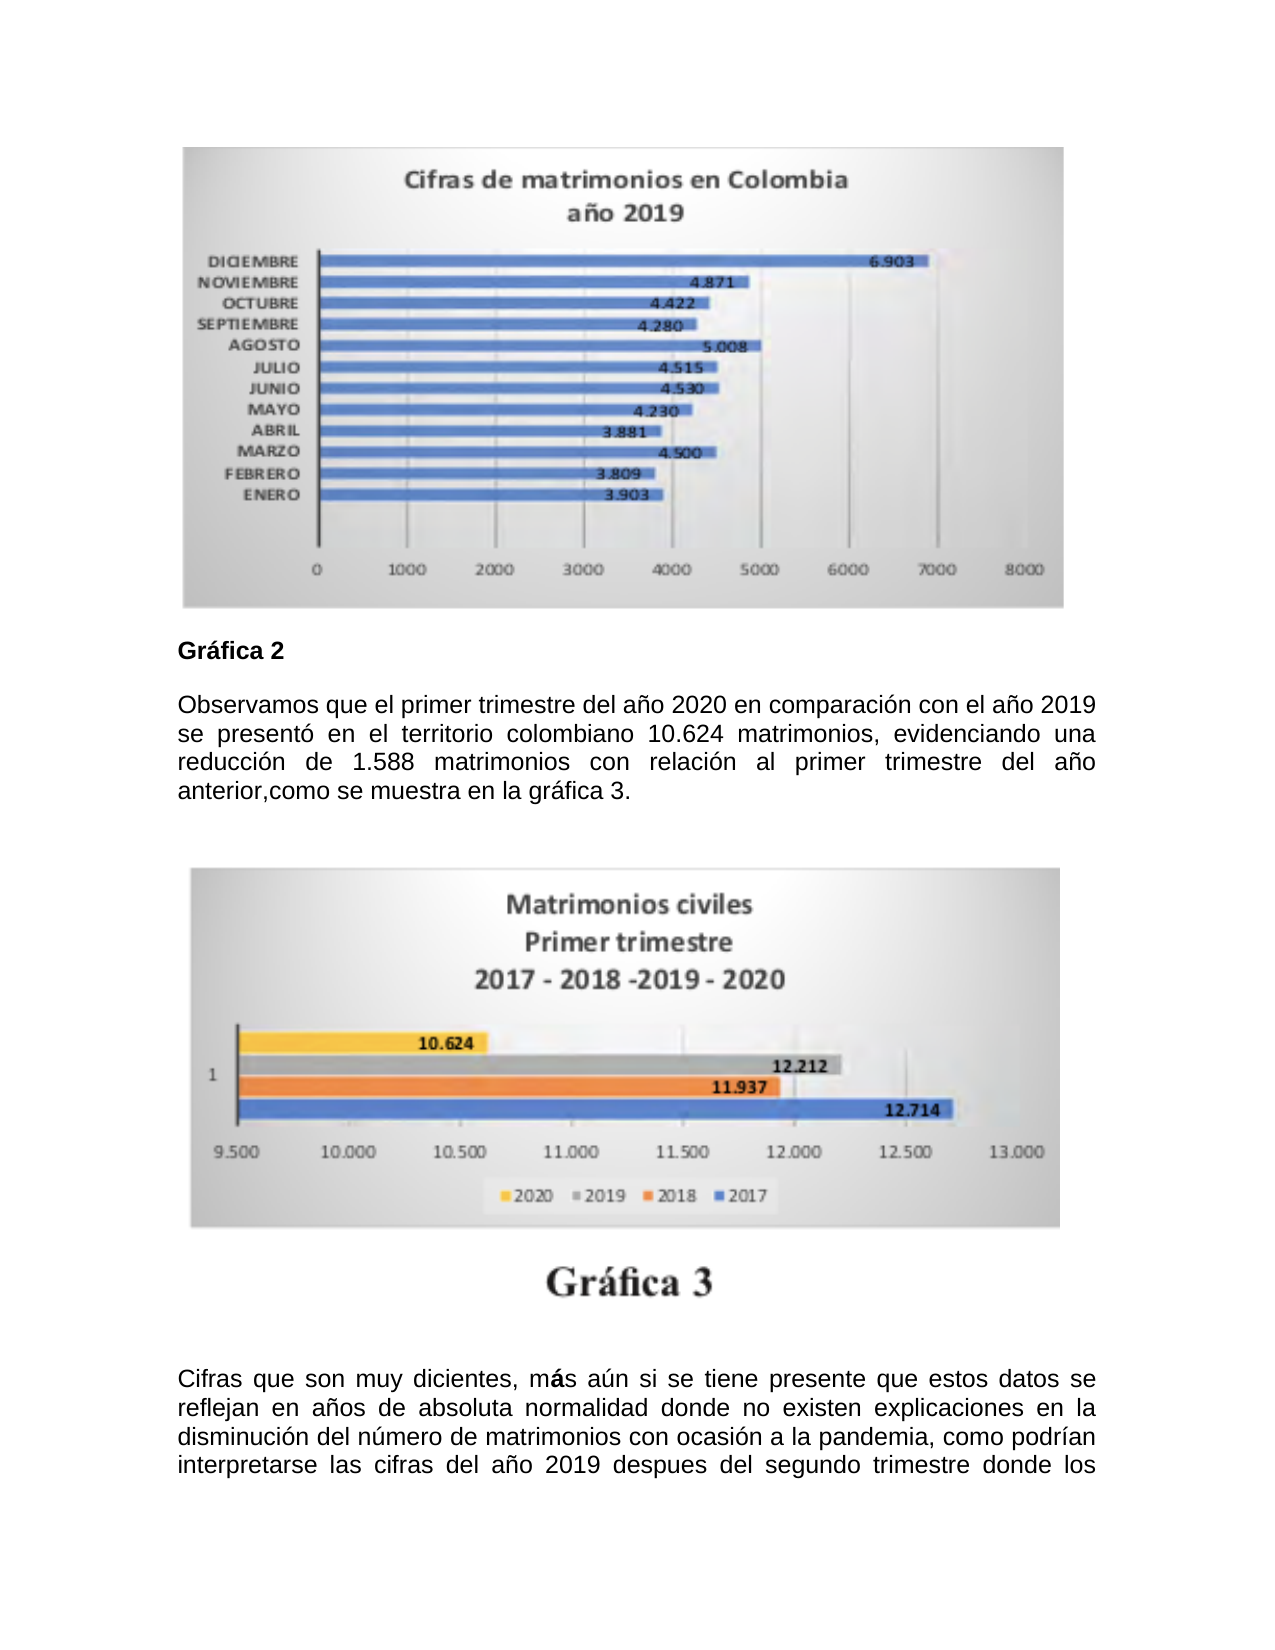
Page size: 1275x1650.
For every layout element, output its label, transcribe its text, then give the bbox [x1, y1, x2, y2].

text Observamos que el primer trimestre del año 2020 en comparación con el año 2019 se presentó en el territorio colombiano 10.624 matrimonios, evidenciando una reducción de 1.588 matrimonios con relación al primer trimestre del año anterior,como se muestra en la gráfica 3. [177, 690, 1098, 805]
picture [177, 147, 1064, 611]
picture [177, 858, 1060, 1311]
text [177, 1364, 1098, 1479]
text Gráfica 2 [177, 636, 1098, 665]
